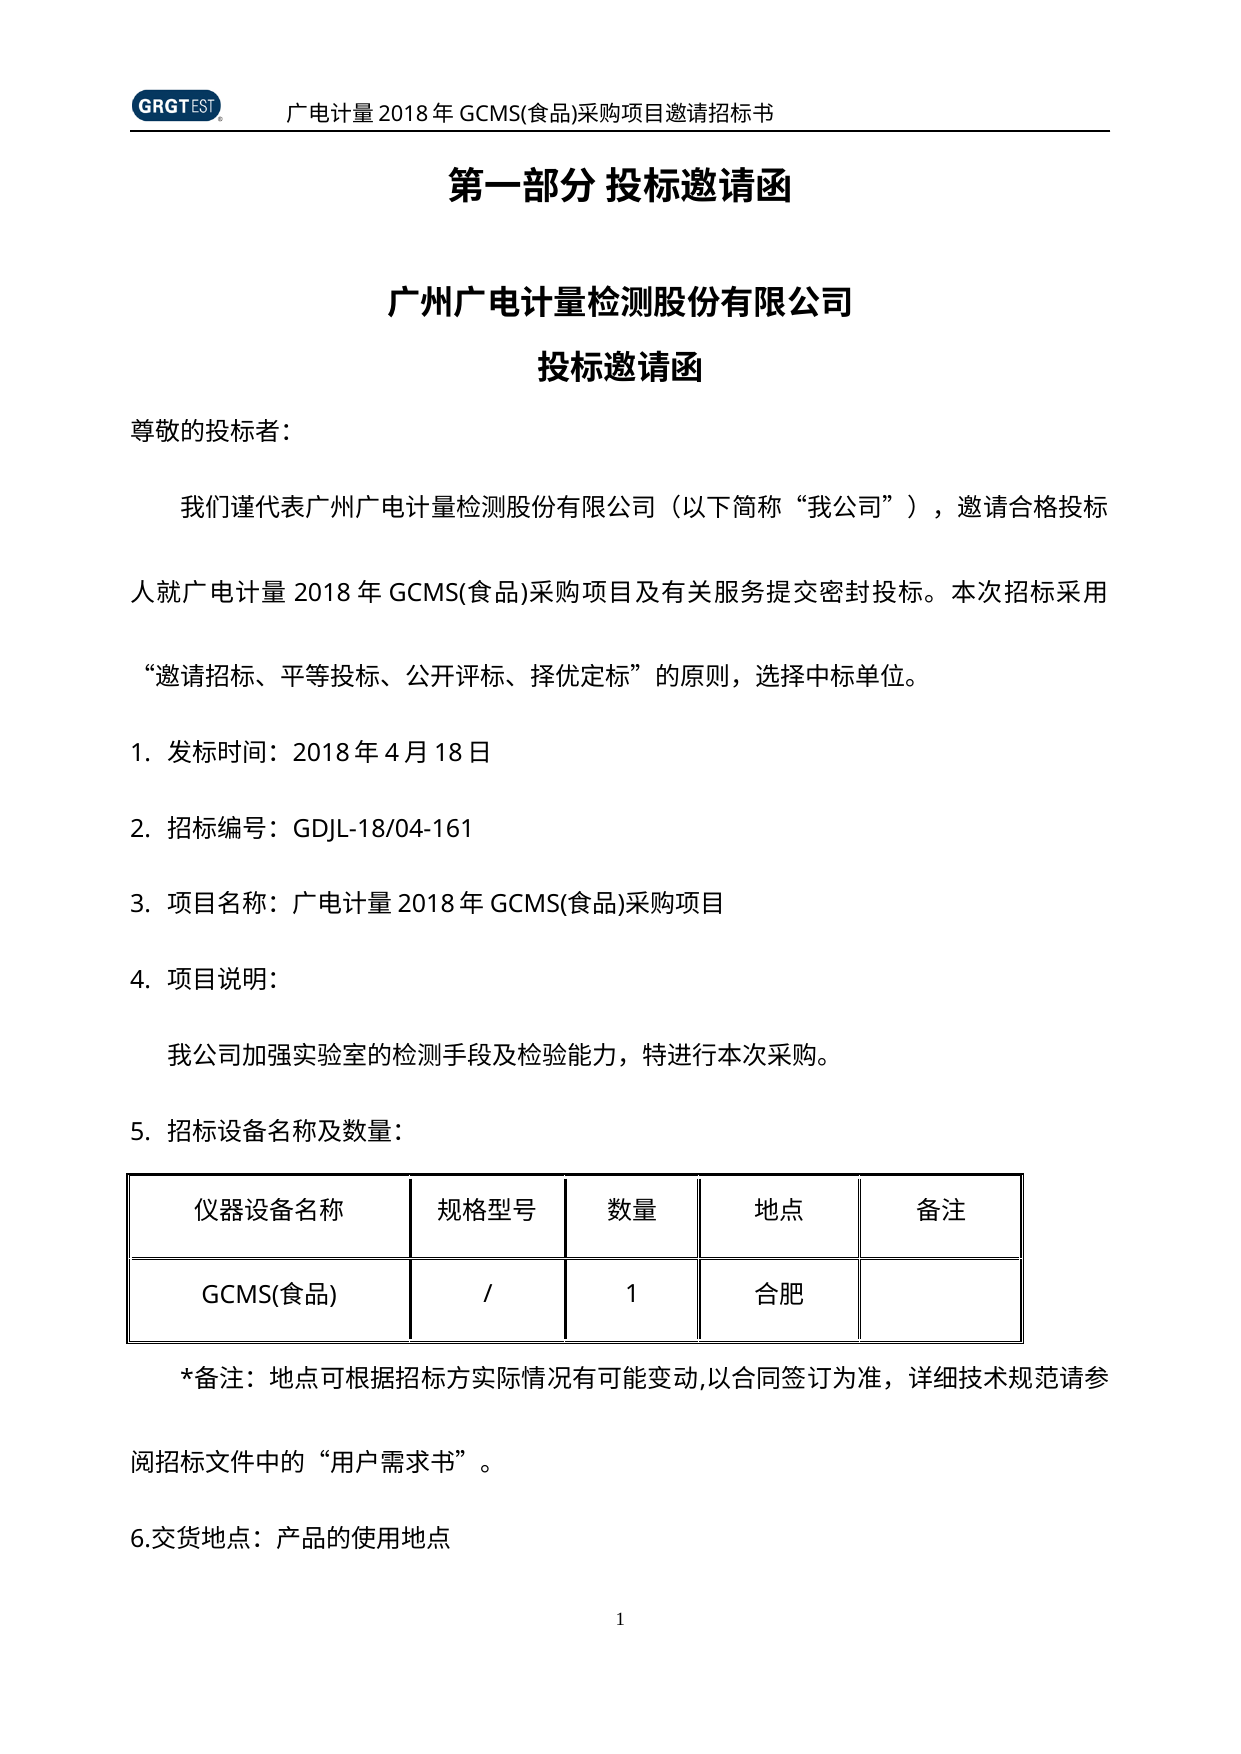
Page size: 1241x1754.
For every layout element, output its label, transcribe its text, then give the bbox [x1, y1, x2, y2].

table_header 规格型号 [410, 1175, 565, 1257]
table_cell GCMS(食品) [128, 1257, 410, 1341]
table_header 备注 [860, 1176, 1020, 1257]
table_header 数量 [565, 1175, 699, 1257]
table_cell 1 [565, 1257, 699, 1341]
picture [129, 88, 224, 122]
text 投标邀请函 [130, 332, 1110, 397]
text 尊敬的投标者： [130, 397, 1110, 462]
list 项目名称：广电计量2018年GCMS(食品)采购项目 [130, 869, 1110, 934]
table_cell / [410, 1260, 565, 1341]
text 广州广电计量检测股份有限公司 [130, 267, 1110, 332]
list 招标设备名称及数量： [130, 1097, 1110, 1162]
subtitle 第一部分 投标邀请函 [130, 151, 1110, 216]
table_header 地点 [699, 1176, 859, 1257]
table_cell 合肥 [699, 1260, 859, 1341]
list 我公司加强实验室的检测手段及检验能力，特进行本次采购。 [167, 1021, 1110, 1086]
table_header 仪器设备名称 [130, 1175, 410, 1257]
text 我们谨代表广州广电计量检测股份有限公司（以下简称“我公司”），邀请合格投标人就广电计量2018年GCMS(食品)采购项目及有关服务提交密封投标。本次招标采用“邀请招标、平等投标、公开评标、择优定标”的原则，选择中标单位。 [130, 473, 1110, 707]
list 招标编号：GDJL-18/04-161 [130, 794, 1110, 859]
table_cell [860, 1257, 1022, 1341]
list 项目说明： [130, 945, 1110, 1010]
list 发标时间：2018年4月18日 [130, 718, 1110, 783]
text *备注：地点可根据招标方实际情况有可能变动,以合同签订为准，详细技术规范请参阅招标文件中的“用户需求书”。 [130, 1344, 1110, 1493]
text 6.交货地点：产品的使用地点 [130, 1504, 1110, 1569]
